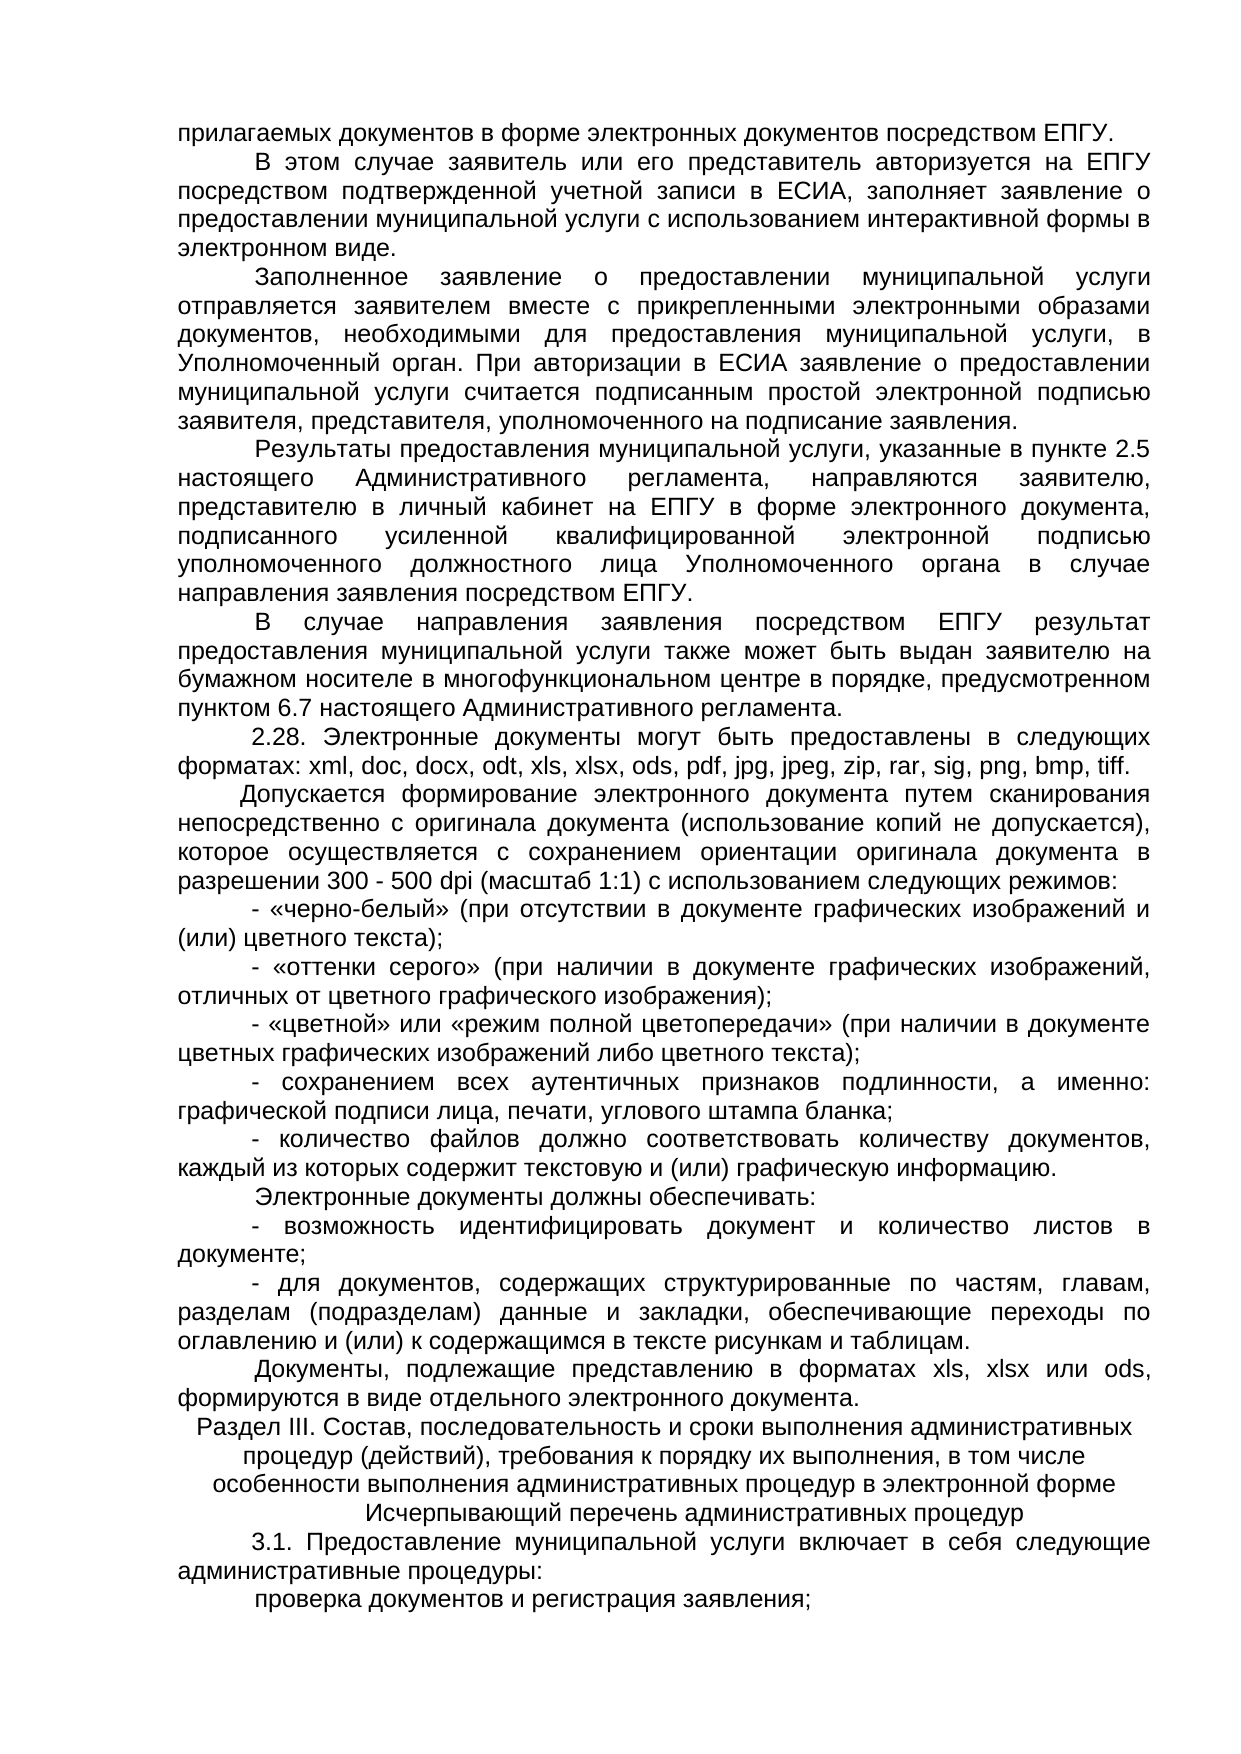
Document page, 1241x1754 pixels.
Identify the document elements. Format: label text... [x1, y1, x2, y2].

text - сохранением всех аутентичных признаков подлинности, а именно: графической подписи лица, печати, углового штампа бланка; [177, 1067, 1152, 1124]
text - «черно-белый» (при отсутствии в документе графических изображений и (или) цветного текста); [177, 894, 1152, 952]
text - возможность идентифицировать документ и количество листов в документе; [177, 1211, 1152, 1268]
text В случае направления заявления посредством ЕПГУ результат предоставления муниципальной услуги также может быть выдан заявителю на бумажном носителе в многофункциональном центре в порядке, предусмотренном пунктом 6.7 настоящего Административного регламента. [177, 607, 1152, 722]
text Заполненное заявление о предоставлении муниципальной услуги отправляется заявителем вместе с прикрепленными электронными образами документов, необходимыми для предоставления муниципальной услуги, в Уполномоченный орган. При авторизации в ЕСИА заявление о предоставлении муниципальной услуги считается подписанным простой электронной подписью заявителя, представителя, уполномоченного на подписание заявления. [177, 262, 1152, 434]
text Исчерпывающий перечень административных процедур [365, 1498, 1152, 1527]
text 3.1. Предоставление муниципальной услуги включает в себя следующие административные процедуры: [177, 1527, 1152, 1584]
text - «цветной» или «режим полной цветопередачи» (при наличии в документе цветных графических изображений либо цветного текста); [177, 1009, 1152, 1067]
text - для документов, содержащих структурированные по частям, главам, разделам (подразделам) данные и закладки, обеспечивающие переходы по оглавлению и (или) к содержащимся в тексте рисункам и таблицам. [177, 1268, 1152, 1354]
text Электронные документы должны обеспечивать: [177, 1182, 1152, 1211]
text Результаты предоставления муниципальной услуги, указанные в пункте 2.5 настоящего Административного регламента, направляются заявителю, представителю в личный кабинет на ЕПГУ в форме электронного документа, подписанного усиленной квалифицированной электронной подписью уполномоченного должностного лица Уполномоченного органа в случае направления заявления посредством ЕПГУ. [177, 434, 1152, 607]
text Документы, подлежащие представлению в форматах xls, xlsx или ods, формируются в виде отдельного электронного документа. [177, 1354, 1152, 1412]
text - количество файлов должно соответствовать количеству документов, каждый из которых содержит текстовую и (или) графическую информацию. [177, 1124, 1152, 1182]
text 2.27. Заявителям обеспечивается возможность представления заявления и прилагаемых документов в форме электронных документов посредством ЕПГУ. [177, 118, 1152, 147]
text Раздел III. Состав, последовательность и сроки выполнения административных процедур (действий), требования к порядку их выполнения, в том числе особенности выполнения административных процедур в электронной форме [177, 1412, 1152, 1498]
text Допускается формирование электронного документа путем сканирования непосредственно с оригинала документа (использование копий не допускается), которое осуществляется с сохранением ориентации оригинала документа в разрешении 300 - 500 dpi (масштаб 1:1) с использованием следующих режимов: [177, 779, 1152, 894]
text проверка документов и регистрация заявления; [177, 1584, 1152, 1613]
text 2.28. Электронные документы могут быть предоставлены в следующих форматах: xml, doc, docx, odt, xls, xlsx, ods, pdf, jpg, jpeg, zip, rar, sig, png, bmp, tiff. [177, 722, 1152, 779]
text - «оттенки серого» (при наличии в документе графических изображений, отличных от цветного графического изображения); [177, 952, 1152, 1009]
text В этом случае заявитель или его представитель авторизуется на ЕПГУ посредством подтвержденной учетной записи в ЕСИА, заполняет заявление о предоставлении муниципальной услуги с использованием интерактивной формы в электронном виде. [177, 147, 1152, 262]
